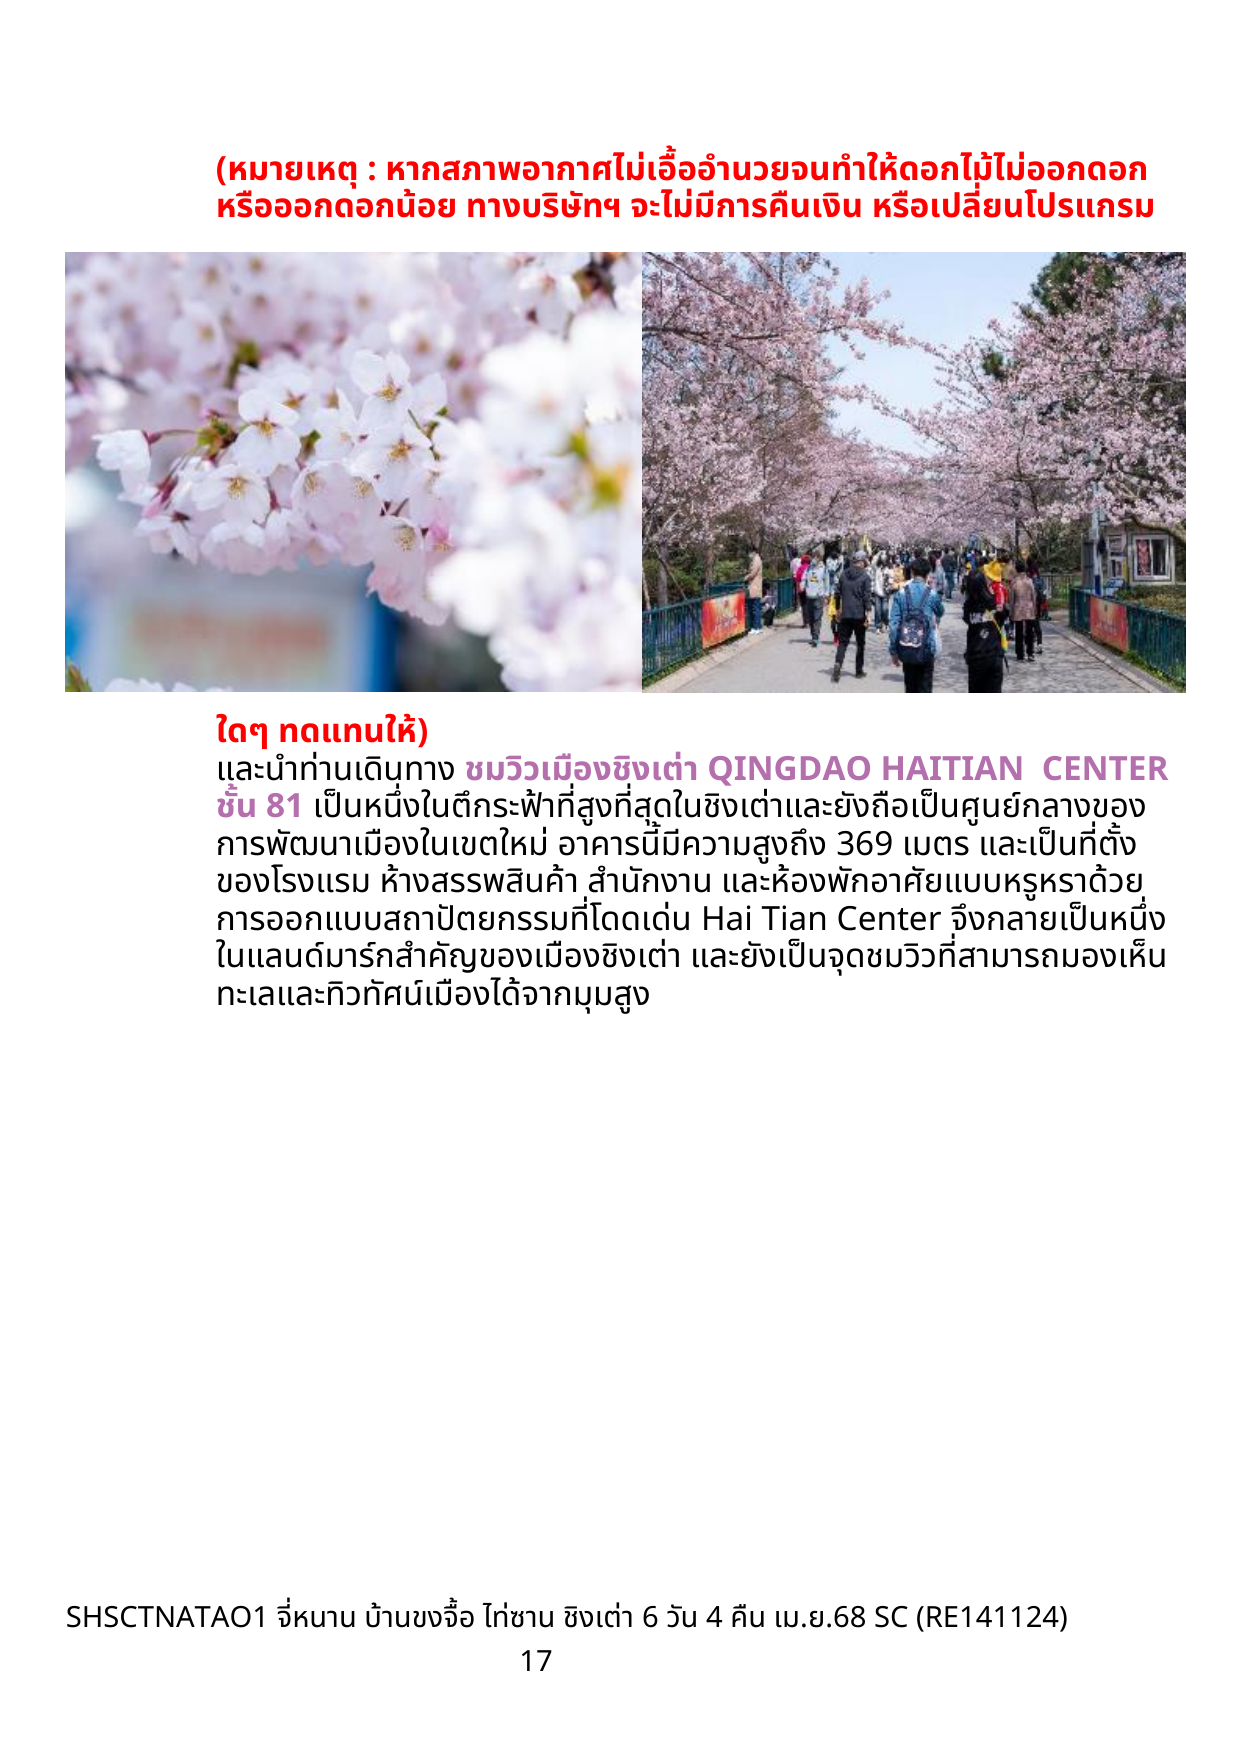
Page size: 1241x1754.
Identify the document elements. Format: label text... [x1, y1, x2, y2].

text (หมายเหตุ : หากสภาพอากาศไม่เอื้ออำนวยจนทำให้ดอกไม้ไม่ออกดอก หรือออกดอกน้อย ทางบริษัทฯ จะไม่มีการคืนเงิน หรือเปลี่ยนโปรแกรมใดๆ ทดแทนให้) [216, 692, 1182, 750]
picture [65, 252, 1186, 693]
text และนำท่านเดินทาง ชมวิวเมืองชิงเต่า QINGDAO HAITIAN CENTER ชั้น 81 เป็นหนึ่งในตึกระฟ้าที่สูงที่สุดในชิงเต่าและยังถือเป็นศูนย์กลางของการพัฒนาเมืองในเขตใหม่ อาคารนี้มีความสูงถึง 369 เมตร และเป็นที่ตั้งของโรงแรม ห้างสรรพสินค้า สำนักงาน และห้องพักอาศัยแบบหรูหราด้วยการออกแบบสถาปัตยกรรมที่โดดเด่น Hai Tian Center จึงกลายเป็นหนึ่งในแลนด์มาร์กสำคัญของเมืองชิงเต่า และยังเป็นจุดชมวิวที่สามารถมองเห็นทะเลและทิวทัศน์เมืองได้จากมุมสูง [216, 750, 1182, 1012]
text (หมายเหตุ : หากสภาพอากาศไม่เอื้ออำนวยจนทำให้ดอกไม้ไม่ออกดอก หรือออกดอกน้อย ทางบริษัทฯ จะไม่มีการคืนเงิน หรือเปลี่ยนโปรแกรมใดๆ ทดแทนให้) [216, 150, 1182, 252]
